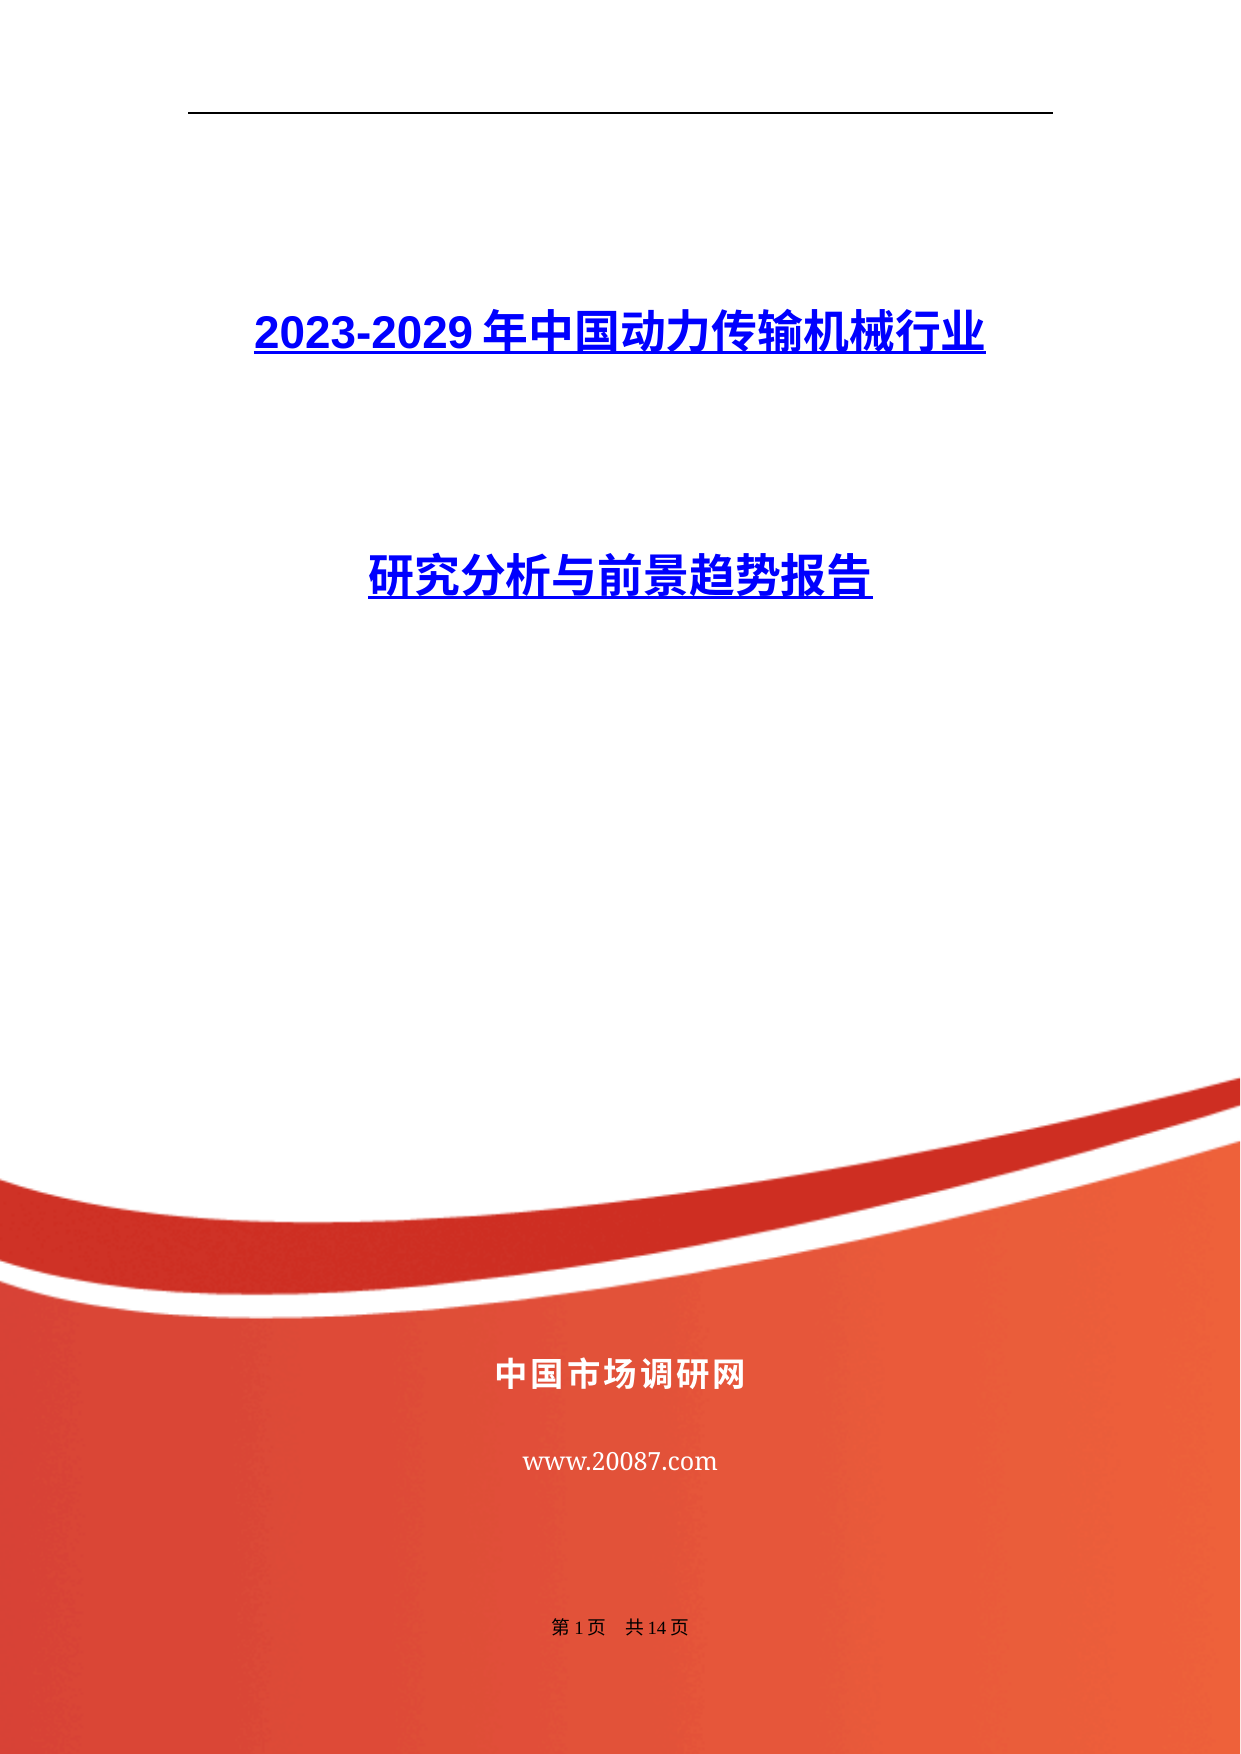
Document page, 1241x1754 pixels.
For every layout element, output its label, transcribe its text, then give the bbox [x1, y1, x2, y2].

picture [0, 1006, 1241, 1754]
text www.20087.com [187, 1428, 1053, 1493]
subtitle 中国市场调研网 [187, 1339, 1053, 1404]
table_header 2023-2029年中国动力传输机械行业研究分析与前景趋势报告 [188, 207, 1053, 773]
